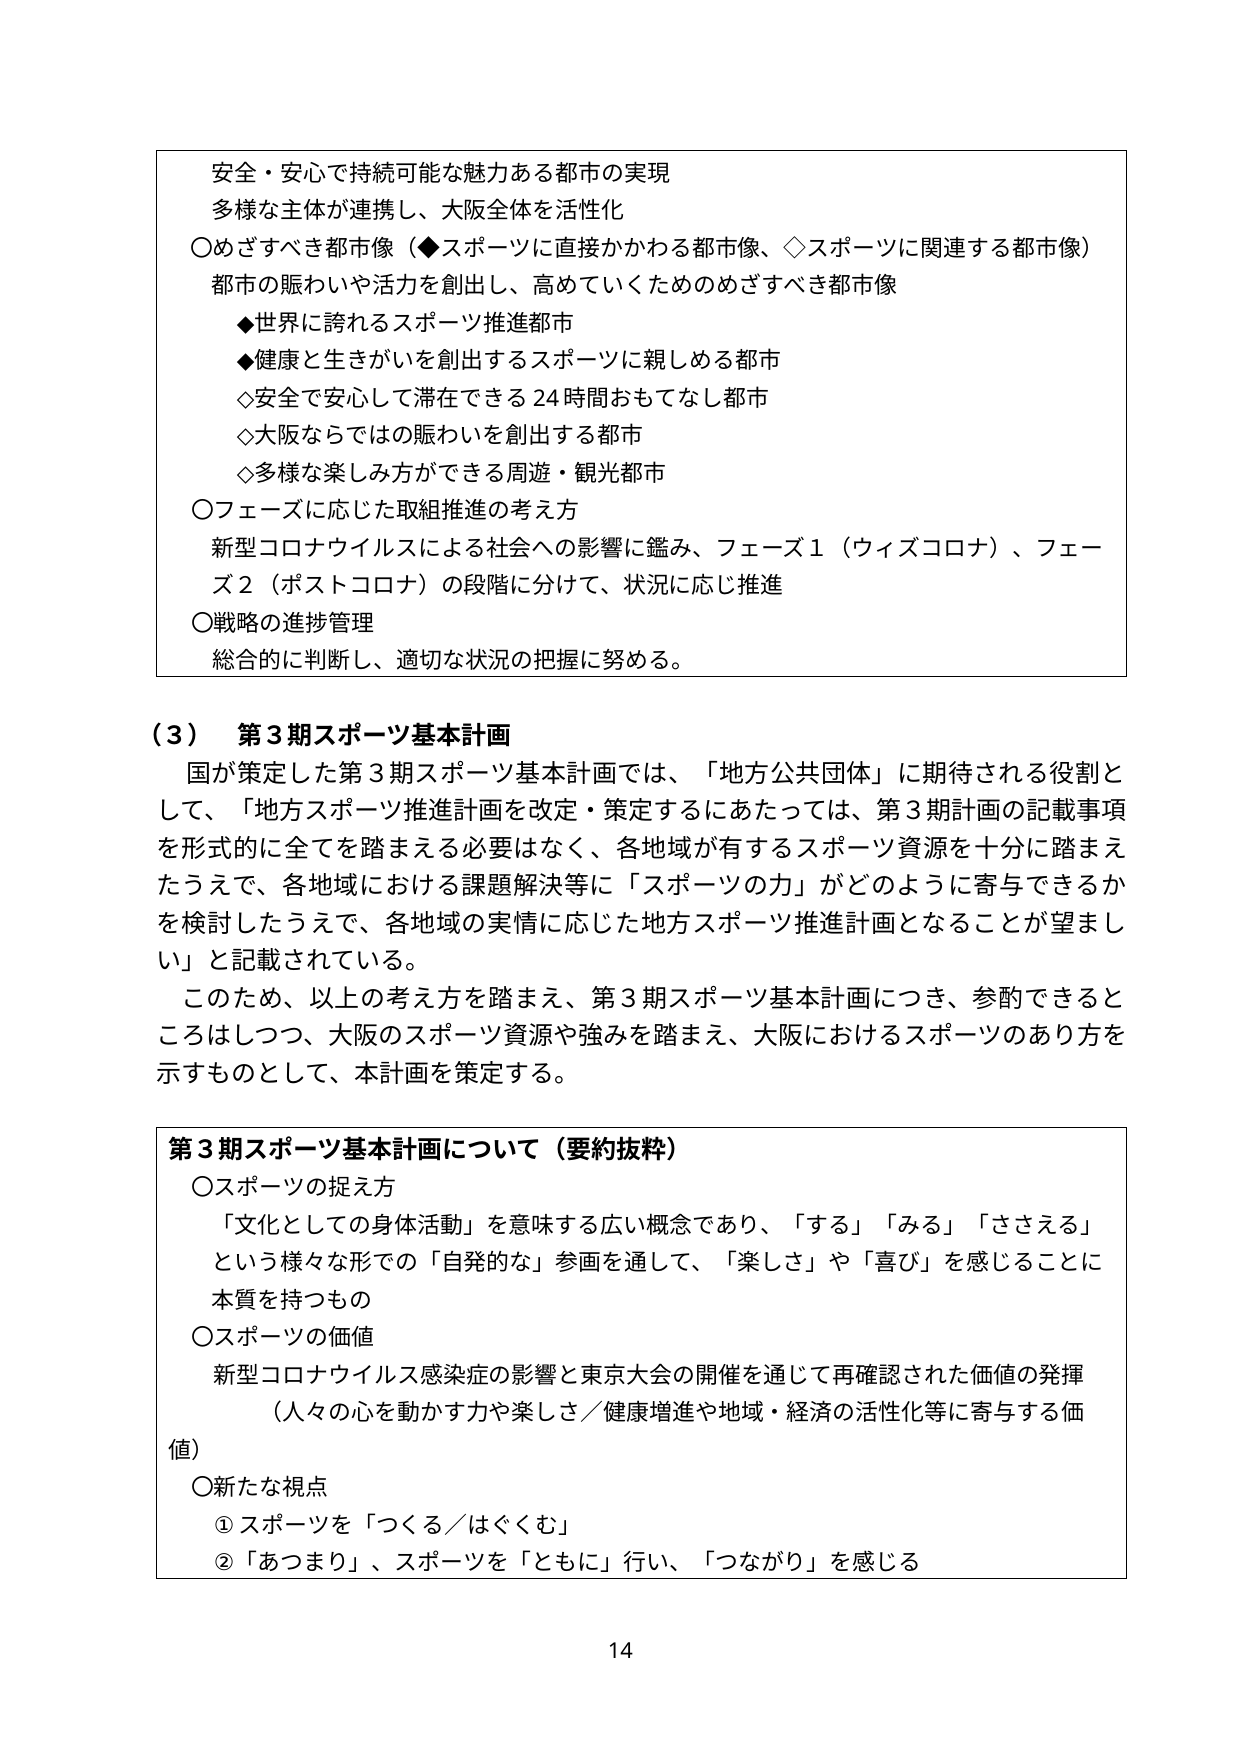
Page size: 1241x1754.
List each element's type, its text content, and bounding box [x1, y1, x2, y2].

text 国が策定した第３期スポーツ基本計画では、「地方公共団体」に期待される役割として、「地方スポーツ推進計画を改定・策定するにあたっては、第３期計画の記載事項を形式的に全てを踏まえる必要はなく、各地域が有するスポーツ資源を十分に踏まえたうえで、各地域における課題解決等に「スポーツの力」がどのように寄与できるかを検討したうえで、各地域の実情に応じた地方スポーツ推進計画となることが望ましい」と記載されている。 [156, 752, 1128, 977]
text このため、以上の考え方を踏まえ、第３期スポーツ基本計画につき、参酌できるところはしつつ、大阪のスポーツ資源や強みを踏まえ、大阪におけるスポーツのあり方を示すものとして、本計画を策定する。 [156, 977, 1128, 1089]
text （３） 第３期スポーツ基本計画 [112, 714, 1128, 752]
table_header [157, 151, 1126, 676]
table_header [157, 1128, 1126, 1578]
